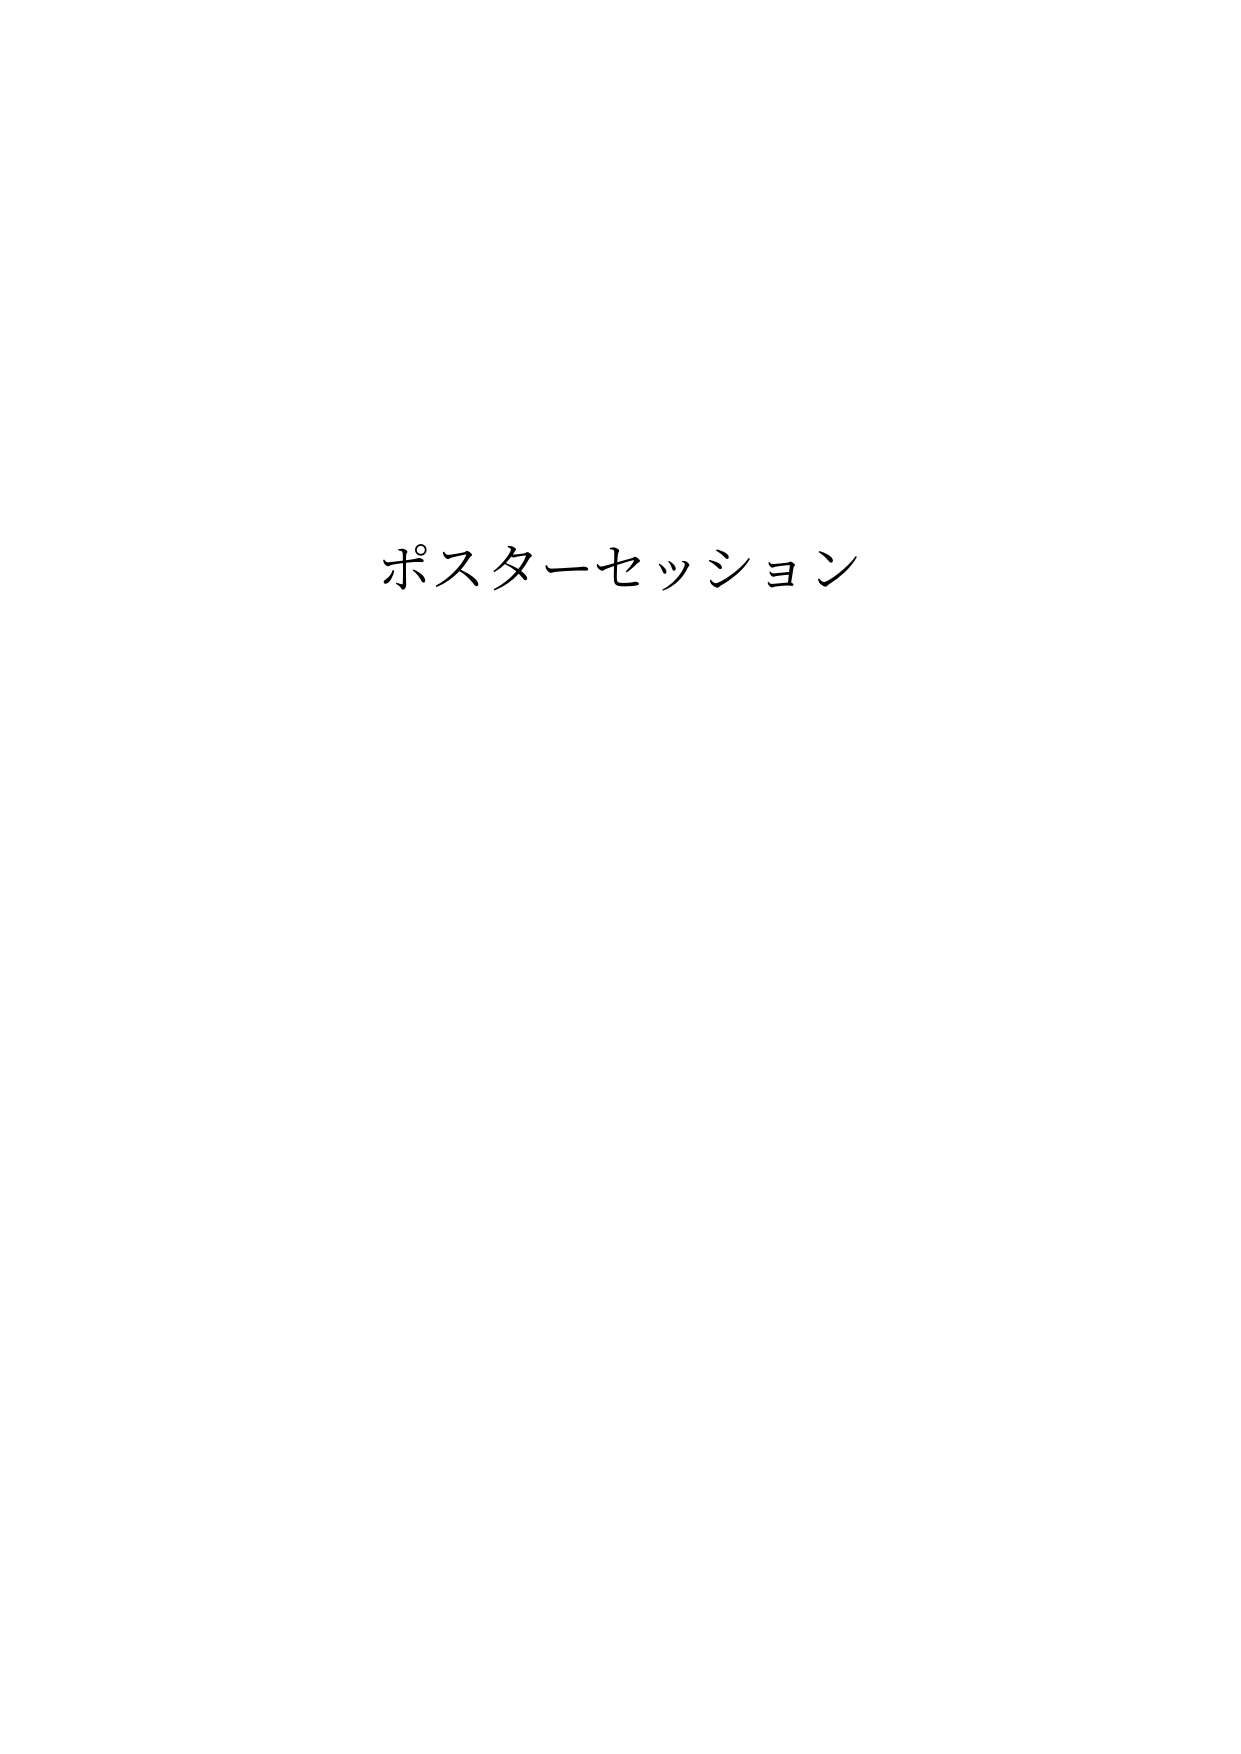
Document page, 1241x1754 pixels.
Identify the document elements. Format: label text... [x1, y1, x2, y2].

text ポスターセッション [165, 509, 1075, 621]
